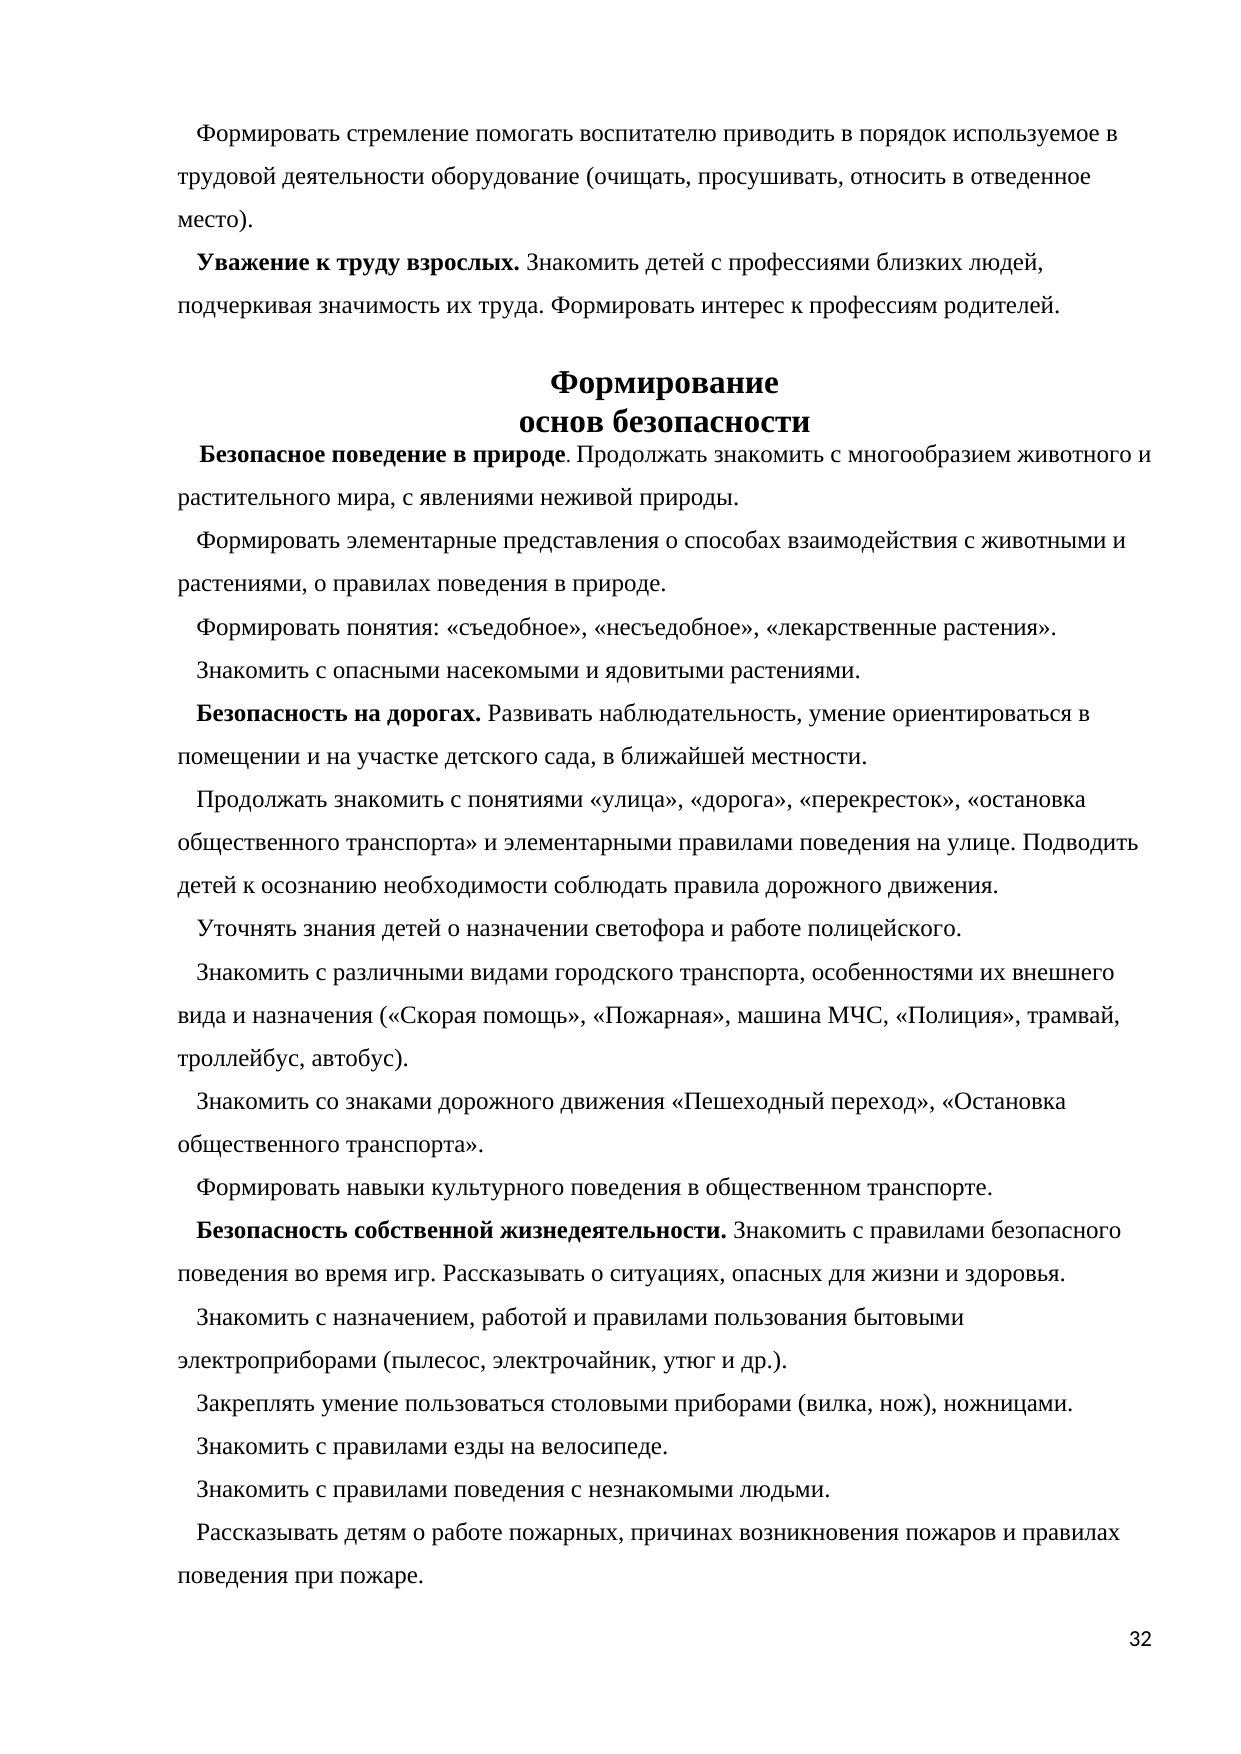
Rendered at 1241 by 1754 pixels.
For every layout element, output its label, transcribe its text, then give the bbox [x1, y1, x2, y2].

text Безопасность собственной жизнедеятельности. Знакомить с правилами безопасного поведения во время игр. Рассказывать о ситуациях, опасных для жизни и здоровья. [177, 1215, 1152, 1287]
text Рассказывать детям о работе пожарных, причинах возникновения пожаров и правилах поведения при пожаре. [177, 1517, 1152, 1589]
text Формирование [177, 362, 1152, 401]
text Знакомить с различными видами городского транспорта, особенностями их внешнего вида и назначения («Скорая помощь», «Пожарная», машина МЧС, «Полиция», трамвай, троллейбус, автобус). [177, 957, 1152, 1072]
text Уточнять знания детей о назначении светофора и работе полицейского. [177, 913, 1152, 942]
text Знакомить с правилами езды на велосипеде. [177, 1431, 1152, 1460]
text Безопасность на дорогах. Развивать наблюдательность, умение ориентироваться в помещении и на участке детского сада, в ближайшей местности. [177, 698, 1152, 770]
text основ безопасности [177, 401, 1152, 439]
text Формировать элементарные представления о способах взаимодействия с животными и растениями, о правилах поведения в природе. [177, 525, 1152, 597]
text Формировать навыки культурного поведения в общественном транспорте. [177, 1172, 1152, 1201]
text Знакомить с назначением, работой и правилами пользования бытовыми электроприборами (пылесос, электрочайник, утюг и др.). [177, 1302, 1152, 1373]
text Формировать понятия: «съедобное», «несъедобное», «лекарственные растения». [177, 612, 1152, 640]
text Знакомить со знаками дорожного движения «Пешеходный переход», «Остановка общественного транспорта». [177, 1086, 1152, 1158]
text Безопасное поведение в природе. Продолжать знакомить с многообразием животного и растительного мира, с явлениями неживой природы. [177, 439, 1152, 511]
text Уважение к труду взрослых. Знакомить детей с профессиями близких людей, подчеркивая значимость их труда. Формировать интерес к профессиям родителей. [177, 247, 1152, 319]
text Знакомить с правилами поведения с незнакомыми людьми. [177, 1474, 1152, 1503]
text Знакомить с опасными насекомыми и ядовитыми растениями. [177, 655, 1152, 683]
text Закреплять умение пользоваться столовыми приборами (вилка, нож), ножницами. [177, 1388, 1152, 1417]
text Продолжать знакомить с понятиями «улица», «дорога», «перекресток», «остановка общественного транспорта» и элементарными правилами поведения на улице. Подводить детей к осознанию необходимости соблюдать правила дорожного движения. [177, 784, 1152, 899]
text Формировать стремление помогать воспитателю приводить в порядок используемое в трудовой деятельности оборудование (очищать, просушивать, относить в отведенное место). [177, 118, 1152, 233]
